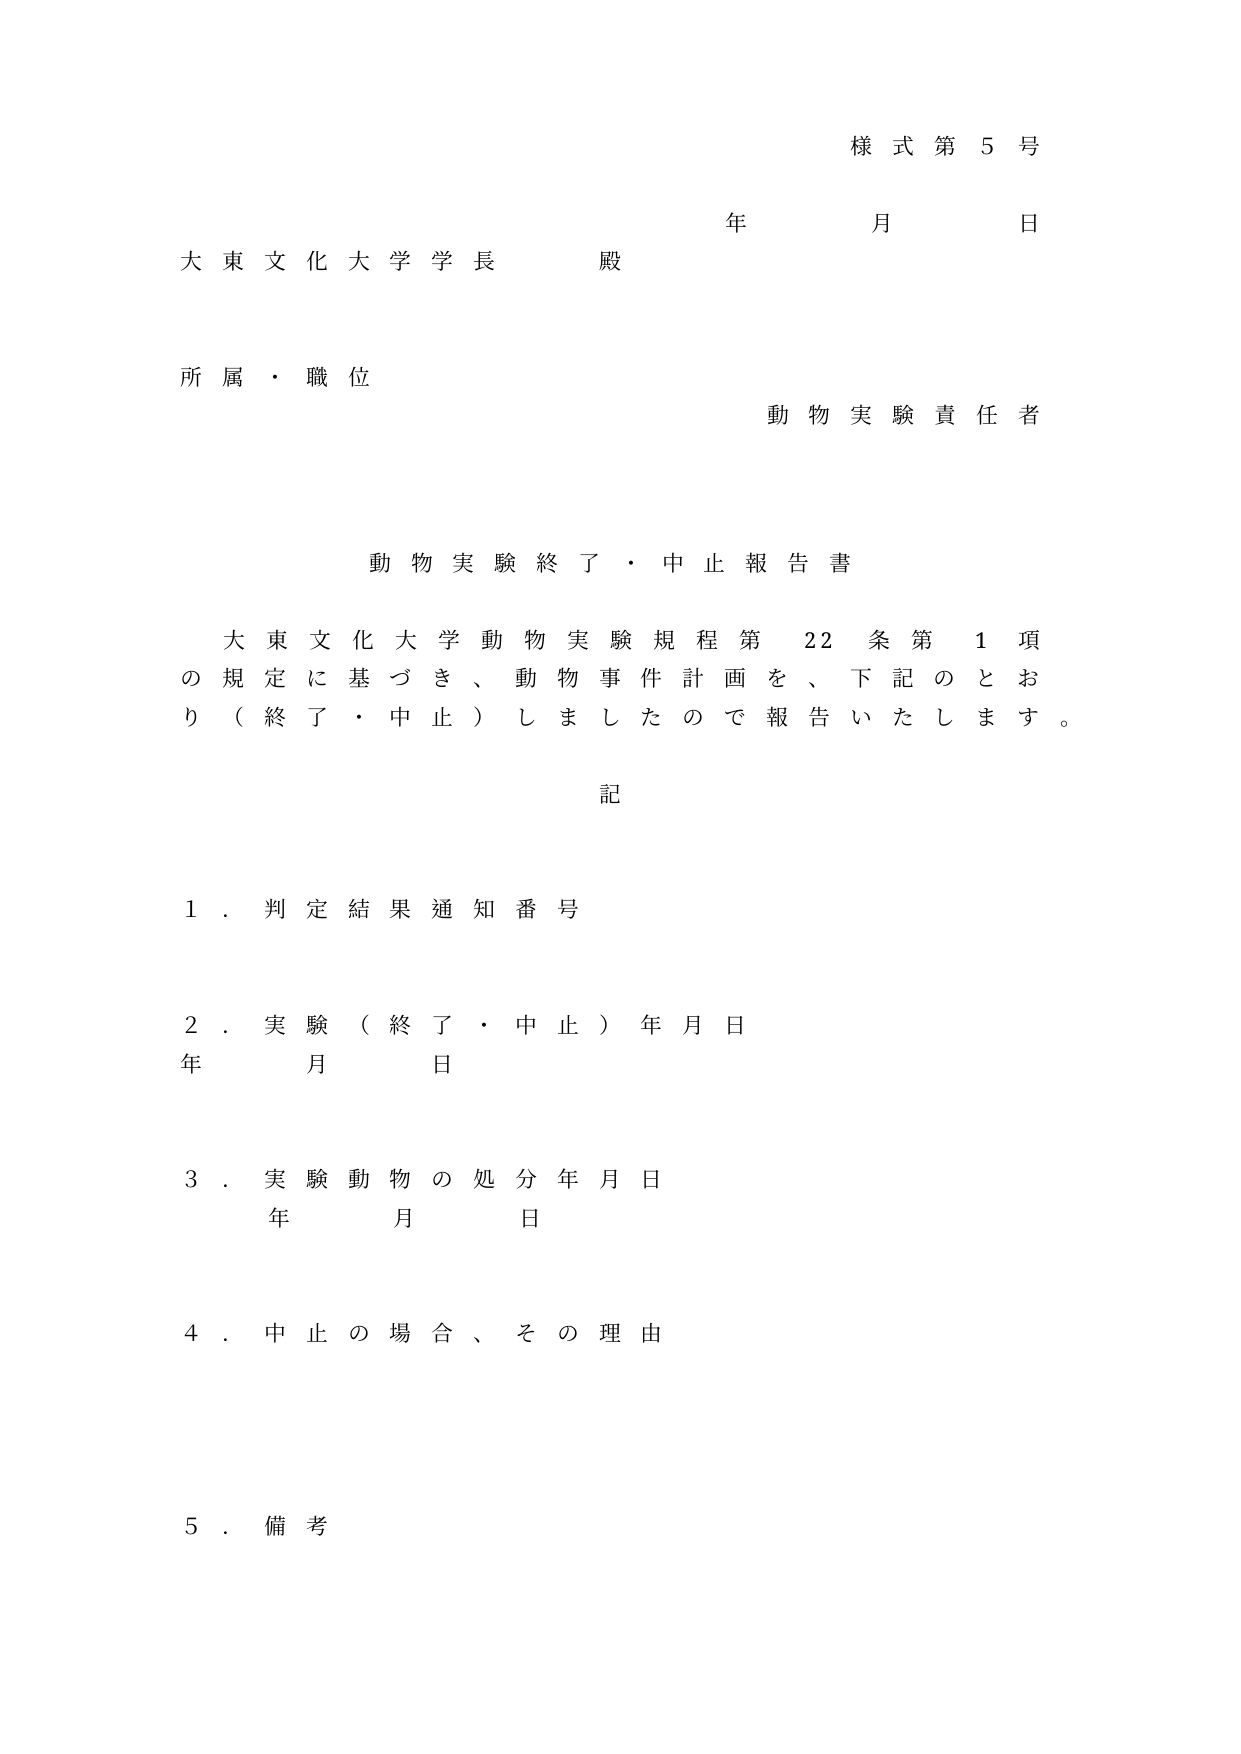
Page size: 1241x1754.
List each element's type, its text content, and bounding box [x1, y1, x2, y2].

text 動物実験責任者 [180, 395, 1060, 434]
text ２．実験（終了・中止）年月日 年 月 日 [180, 1005, 1060, 1082]
text 所属・職位 [180, 318, 1060, 395]
text 大東文化大学学長 殿 [180, 241, 1060, 279]
text 様式第５号 [180, 125, 1060, 164]
text 年 月 日 [180, 202, 1060, 241]
text 記 [180, 773, 1060, 812]
text ５．備考 [180, 1506, 1060, 1544]
text １．判定結果通知番号 [180, 889, 1060, 928]
text ３．実験動物の処分年月日 年 月 日 [180, 1159, 1060, 1236]
text ４．中止の場合、その理由 [180, 1313, 1060, 1352]
text 大東文化大学動物実験規程第22条第1項の規定に基づき、動物事件計画を、下記のとおり（終了・中止）しましたので報告いたします。 [180, 619, 1060, 735]
text 動物実験終了・中止報告書 [180, 542, 1060, 581]
